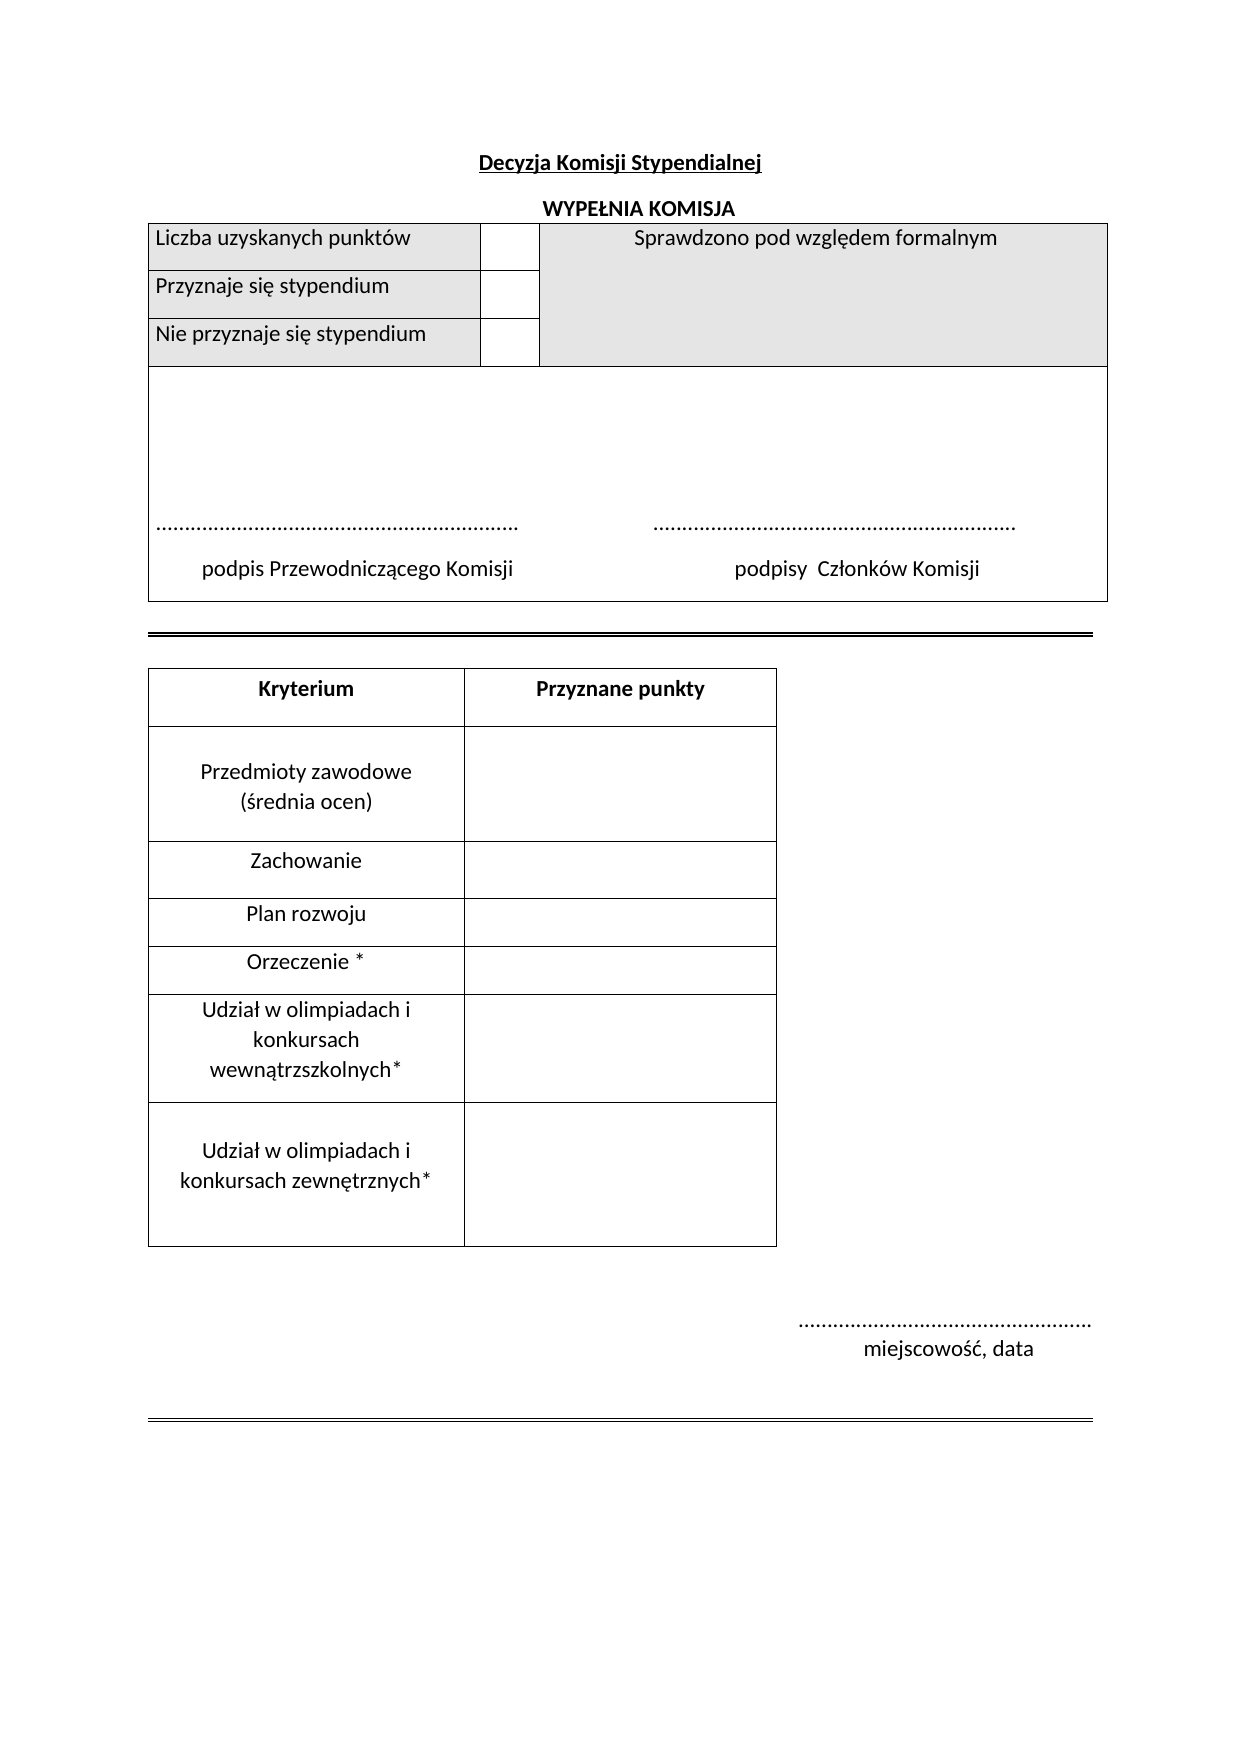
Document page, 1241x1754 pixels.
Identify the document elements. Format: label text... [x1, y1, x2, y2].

table_header Liczba uzyskanych punktów [149, 224, 480, 270]
table_cell [481, 319, 539, 366]
list WYPEŁNIA KOMISJA [148, 194, 1093, 222]
table_cell Plan rozwoju [149, 899, 464, 946]
table_cell [465, 842, 776, 898]
table_cell Udział w olimpiadach i konkursach wewnątrzszkolnych* [149, 995, 464, 1102]
table_cell Nie przyznaje się stypendium [149, 319, 480, 366]
table_header Przyznane punkty [465, 669, 776, 726]
table_header Sprawdzono pod względem formalnym [540, 224, 1107, 366]
table_cell ............................................................... ............................................................... podpis Przewodniczącego Komisji podpisy Członków Komisji [149, 367, 1107, 601]
table_cell Zachowanie [149, 842, 464, 898]
table_cell Przedmioty zawodowe (średnia ocen) [149, 727, 464, 841]
text miejscowość, data [148, 1334, 1093, 1362]
text ................................................... [148, 1306, 1093, 1334]
table_header [481, 224, 539, 270]
table_cell [465, 1103, 776, 1246]
table_cell Udział w olimpiadach i konkursach zewnętrznych* [149, 1103, 464, 1246]
table_cell Przyznaje się stypendium [149, 271, 480, 318]
table_cell [465, 727, 776, 841]
table_cell [465, 947, 776, 994]
table_cell Orzeczenie * [149, 947, 464, 994]
table_cell [481, 271, 539, 318]
table_header Kryterium [149, 669, 464, 726]
table_cell [465, 995, 776, 1102]
text Decyzja Komisji Stypendialnej [148, 148, 1093, 176]
table_cell [465, 899, 776, 946]
